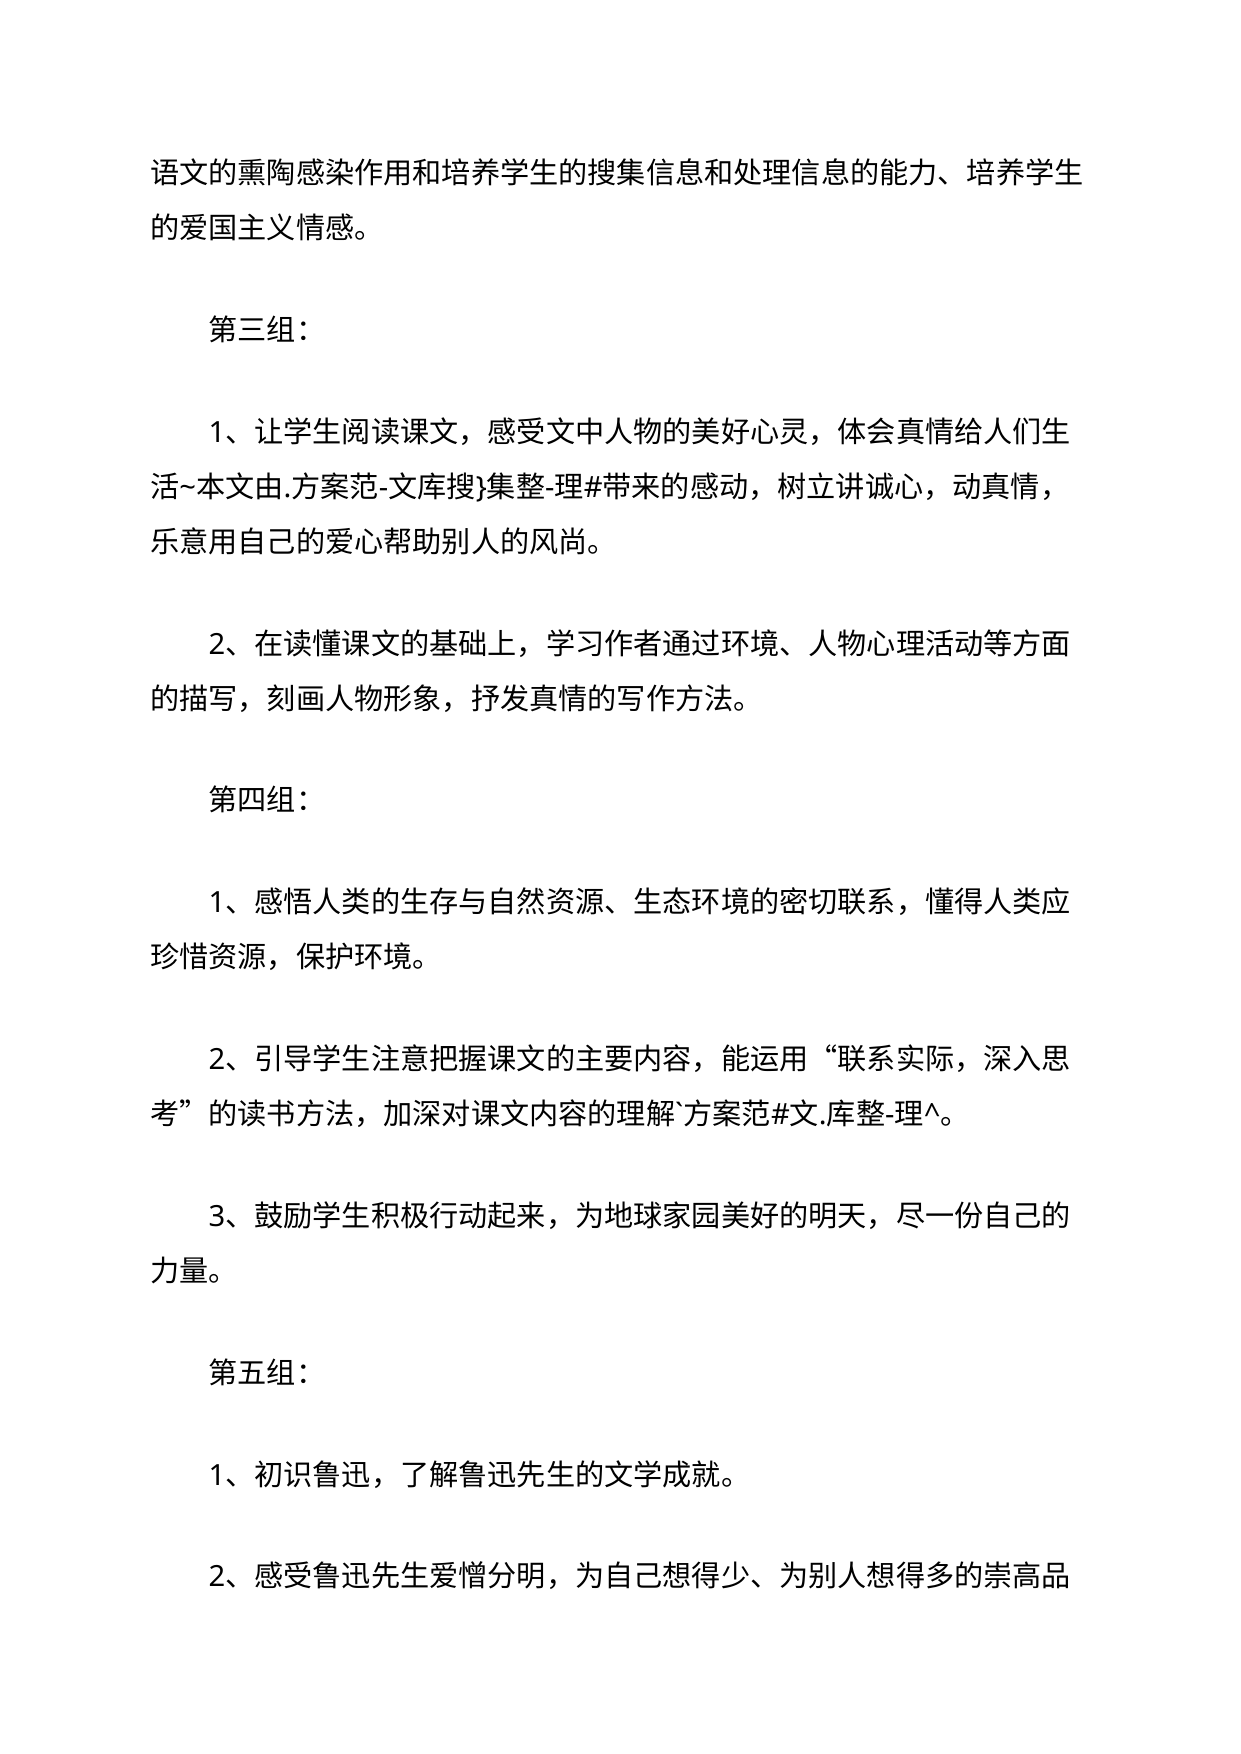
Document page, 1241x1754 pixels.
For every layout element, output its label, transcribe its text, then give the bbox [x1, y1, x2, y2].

text 第四组： [150, 777, 1090, 819]
text 1、初识鲁迅，了解鲁迅先生的文学成就。 [150, 1451, 1090, 1493]
text 2、在读懂课文的基础上，学习作者通过环境、人物心理活动等方面的描写，刻画人物形象，抒发真情的写作方法。 [150, 620, 1090, 717]
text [150, 150, 1090, 247]
text 1、感悟人类的生存与自然资源、生态环境的密切联系，懂得人类应珍惜资源，保护环境。 [150, 879, 1090, 976]
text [150, 1553, 1090, 1595]
text 1、让学生阅读课文，感受文中人物的美好心灵，体会真情给人们生活~本文由.方案范-文库搜}集整-理#带来的感动，树立讲诚心，动真情，乐意用自己的爱心帮助别人的风尚。 [150, 408, 1090, 561]
text 第五组： [150, 1349, 1090, 1392]
text 第三组： [150, 307, 1090, 349]
text 3、鼓励学生积极行动起来，为地球家园美好的明天，尽一份自己的力量。 [150, 1192, 1090, 1290]
text 2、引导学生注意把握课文的主要内容，能运用“联系实际，深入思考”的读书方法，加深对课文内容的理解`方案范#文.库整-理^。 [150, 1036, 1090, 1133]
